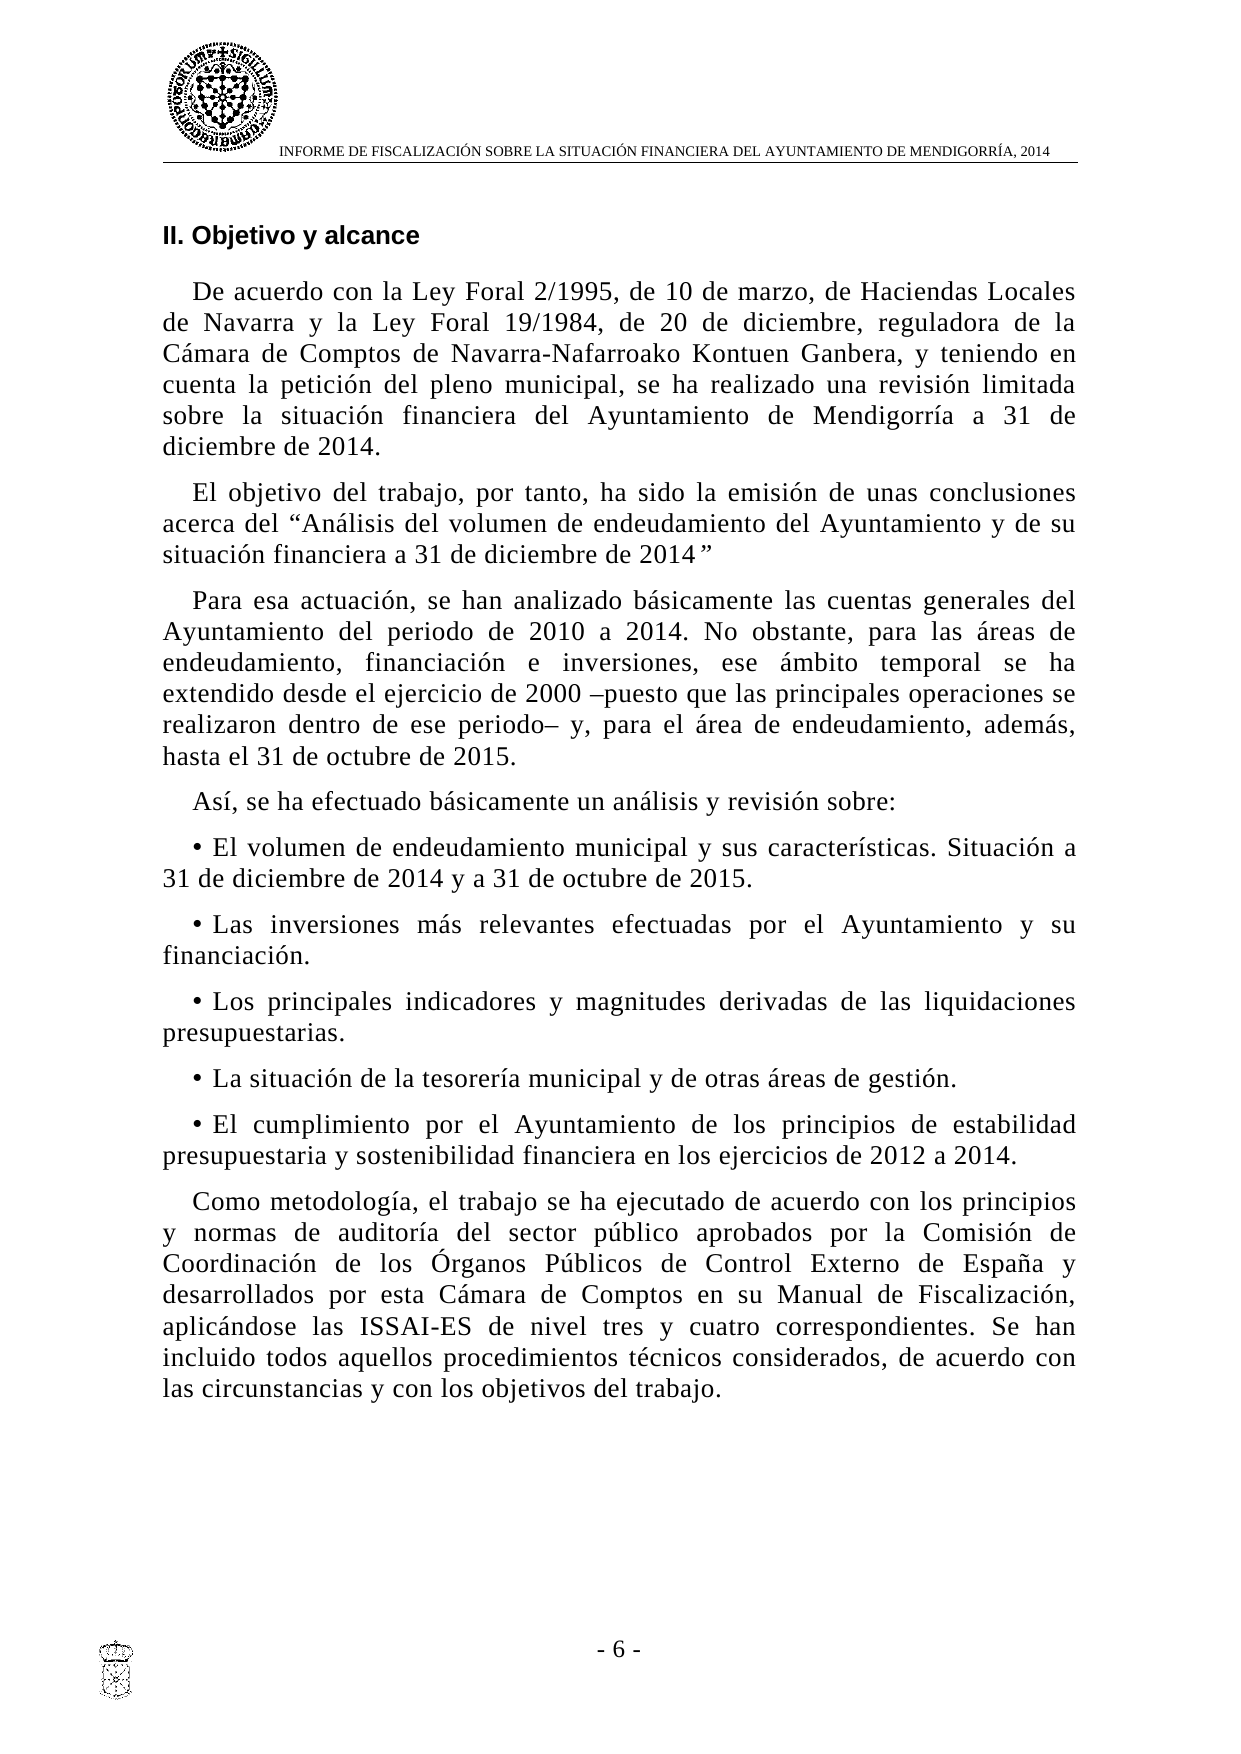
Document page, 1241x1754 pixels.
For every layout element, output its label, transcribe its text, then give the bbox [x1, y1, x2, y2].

picture [163, 39, 281, 155]
list Los principales indicadores y magnitudes derivadas de las liquidaciones presupuestarias. [162, 985, 1078, 1048]
list El volumen de endeudamiento municipal y sus características. Situación a 31 de diciembre de 2014 y a 31 de octubre de 2015. [162, 831, 1078, 894]
list La situación de la tesorería municipal y de otras áreas de gestión. [162, 1062, 1078, 1093]
text Para esa actuación, se han analizado básicamente las cuentas generales del Ayuntamiento del periodo de 2010 a 2014. No obstante, para las áreas de endeudamiento, financiación e inversiones, ese ámbito temporal se ha extendido desde el ejercicio de 2000 –puesto que las principales operaciones se realizaron dentro de ese periodo– y, para el área de endeudamiento, además, hasta el 31 de octubre de 2015. [162, 584, 1078, 771]
text De acuerdo con la Ley Foral 2/1995, de 10 de marzo, de Haciendas Locales de Navarra y la Ley Foral 19/1984, de 20 de diciembre, reguladora de la Cámara de Comptos de Navarra-Nafarroako Kontuen Ganbera, y teniendo en cuenta la petición del pleno municipal, se ha realizado una revisión limitada sobre la situación financiera del Ayuntamiento de Mendigorría a 31 de diciembre de 2014. [162, 274, 1078, 461]
text Así, se ha efectuado básicamente un análisis y revisión sobre: [162, 786, 1078, 817]
list El cumplimiento por el Ayuntamiento de los principios de estabilidad presupuestaria y sostenibilidad financiera en los ejercicios de 2012 a 2014. [162, 1108, 1078, 1170]
text Como metodología, el trabajo se ha ejecutado de acuerdo con los principios y normas de auditoría del sector público aprobados por la Comisión de Coordinación de los Órganos Públicos de Control Externo de España y desarrollados por esta Cámara de Comptos en su Manual de Fiscalización, aplicándose las ISSAI-ES de nivel tres y cuatro correspondientes. Se han incluido todos aquellos procedimientos técnicos considerados, de acuerdo con las circunstancias y con los objetivos del trabajo. [162, 1185, 1078, 1403]
picture [97, 1639, 134, 1701]
list Las inversiones más relevantes efectuadas por el Ayuntamiento y su financiación. [162, 908, 1078, 971]
text El objetivo del trabajo, por tanto, ha sido la emisión de unas conclusiones acerca del “Análisis del volumen de endeudamiento del Ayuntamiento y de su situación financiera a 31 de diciembre de 2014” [162, 476, 1078, 569]
text II. Objetivo y alcance [162, 220, 1078, 249]
